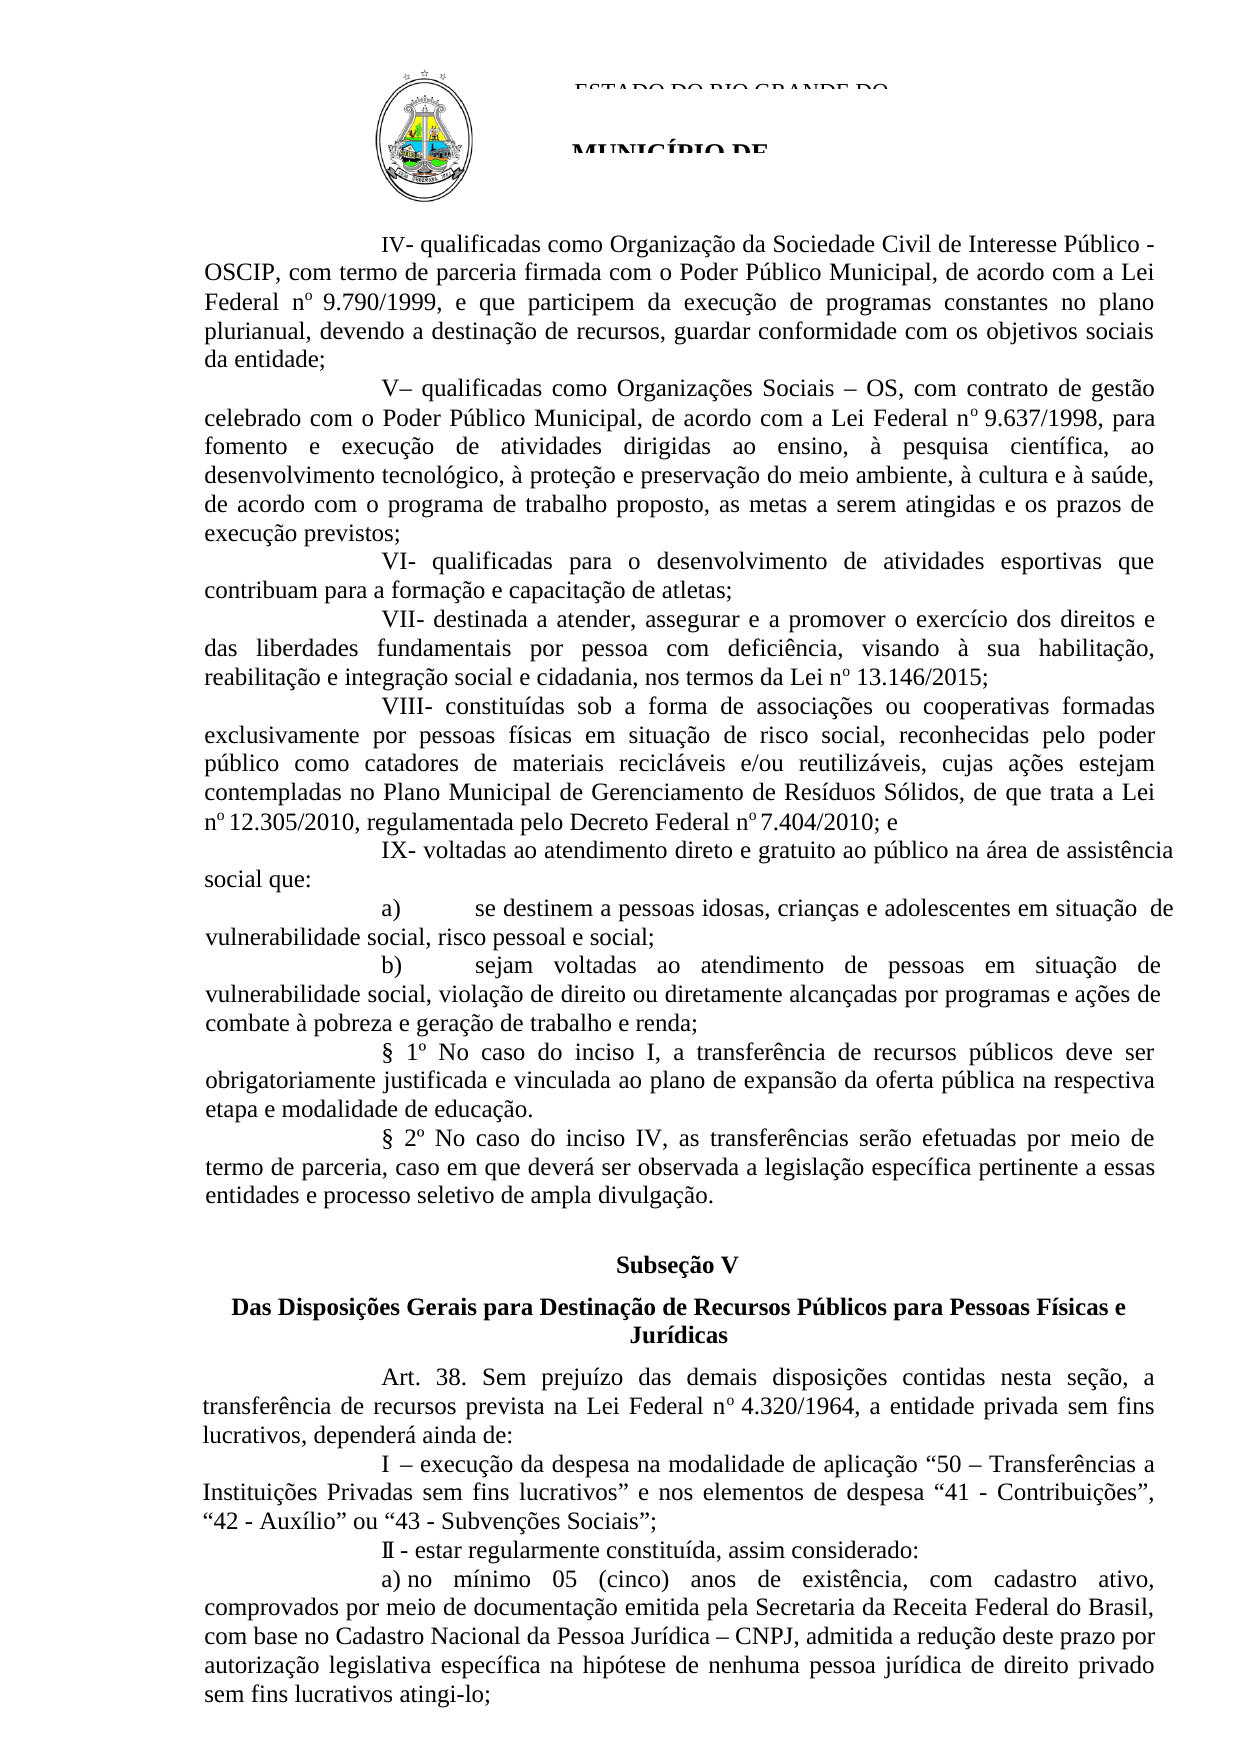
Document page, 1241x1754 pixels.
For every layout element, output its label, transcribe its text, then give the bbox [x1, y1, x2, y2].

text Art. 38. Sem prejuízo das demais disposições contidas nesta seção, a transferência de recursos prevista na Lei Federal no 4.320/1964, a entidade privada sem fins lucrativos, dependerá ainda de: [202, 1362, 1155, 1449]
list VI- qualificadas para o desenvolvimento de atividades esportivas que contribuam para a formação e capacitação de atletas; [204, 546, 1155, 604]
text § 1º No caso do inciso I, a transferência de recursos públicos deve ser obrigatoriamente justificada e vinculada ao plano de expansão da oferta pública na respectiva etapa e modalidade de educação. [205, 1037, 1156, 1123]
subtitle Subseção V [271, 1251, 1083, 1279]
list IX- voltadas ao atendimento direto e gratuito ao público na área de assistência social que: [204, 835, 1173, 893]
list IV- qualificadas como Organização da Sociedade Civil de Interesse Público - OSCIP, com termo de parceria firmada com o Poder Público Municipal, de acordo com a Lei Federal no 9.790/1999, e que participem da execução de programas constantes no plano plurianual, devendo a destinação de recursos, guardar conformidade com os objetivos sociais da entidade; [204, 229, 1155, 373]
list – execução da despesa na modalidade de aplicação “50 – Transferências a Instituições Privadas sem fins lucrativos” e nos elementos de despesa “41 - Contribuições”, “42 - Auxílio” ou “43 - Subvenções Sociais”; [202, 1449, 1156, 1535]
list VIII- constituídas sob a forma de associações ou cooperativas formadas exclusivamente por pessoas físicas em situação de risco social, reconhecidas pelo poder público como catadores de materiais recicláveis e/ou reutilizáveis, cujas ações estejam contempladas no Plano Municipal de Gerenciamento de Resíduos Sólidos, de que trata a Lei no 12.305/2010, regulamentada pelo Decreto Federal no 7.404/2010; e [204, 691, 1156, 835]
list sejam voltadas ao atendimento de pessoas em situação de vulnerabilidade social, violação de direito ou diretamente alcançadas por programas e ações de combate à pobreza e geração de trabalho e renda; [205, 950, 1161, 1037]
list se destinem a pessoas idosas, crianças e adolescentes em situação de vulnerabilidade social, risco pessoal e social; [205, 893, 1173, 950]
list VII- destinada a atender, assegurar e a promover o exercício dos direitos e das liberdades fundamentais por pessoa com deficiência, visando à sua habilitação, reabilitação e integração social e cidadania, nos termos da Lei no 13.146/2015; [204, 604, 1156, 691]
list V– qualificadas como Organizações Sociais – OS, com contrato de gestão celebrado com o Poder Público Municipal, de acordo com a Lei Federal no 9.637/1998, para fomento e execução de atividades dirigidas ao ensino, à pesquisa científica, ao desenvolvimento tecnológico, à proteção e preservação do meio ambiente, à cultura e à saúde, de acordo com o programa de trabalho proposto, as metas a serem atingidas e os prazos de execução previstos; [204, 373, 1155, 546]
list - estar regularmente constituída, assim considerado: [202, 1535, 1156, 1564]
text Das Disposições Gerais para Destinação de Recursos Públicos para Pessoas Físicas e Jurídicas [231, 1292, 1126, 1349]
list no mínimo 05 (cinco) anos de existência, com cadastro ativo, comprovados por meio de documentação emitida pela Secretaria da Receita Federal do Brasil, com base no Cadastro Nacional da Pessoa Jurídica – CNPJ, admitida a redução deste prazo por autorização legislativa específica na hipótese de nenhuma pessoa jurídica de direito privado sem fins lucrativos atingi-lo; [204, 1564, 1156, 1707]
text § 2º No caso do inciso IV, as transferências serão efetuadas por meio de termo de parceria, caso em que deverá ser observada a legislação específica pertinente a essas entidades e processo seletivo de ampla divulgação. [205, 1123, 1156, 1209]
picture [375, 69, 473, 202]
